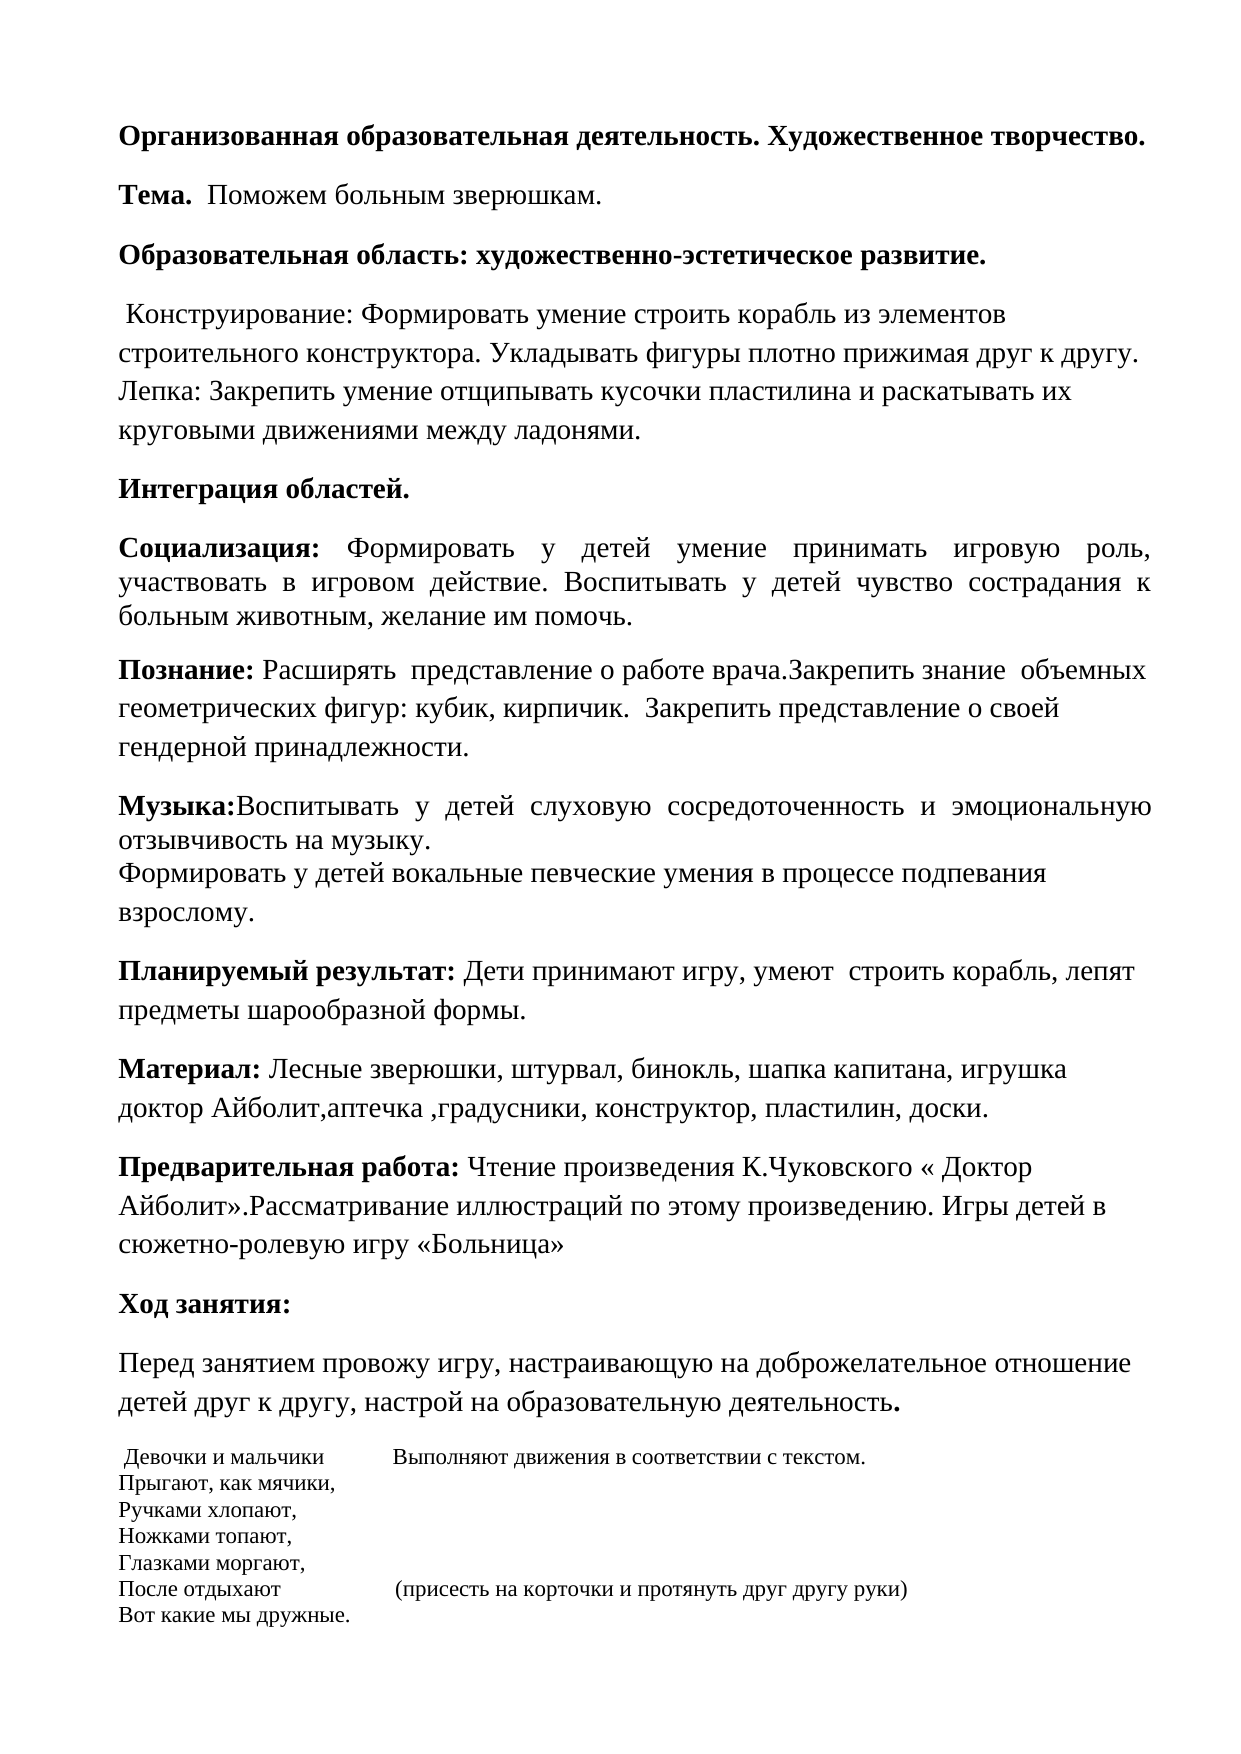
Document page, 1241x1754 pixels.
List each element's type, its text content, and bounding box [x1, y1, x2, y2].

text Материал: Лесные зверюшки, штурвал, бинокль, шапка капитана, игрушка доктор Айболит,аптечка ,градусники, конструктор, пластилин, доски. [118, 1051, 1152, 1123]
text Формировать у детей вокальные певческие умения в процессе подпевания взрослому. [118, 856, 1152, 928]
text Интеграция областей. [118, 471, 1152, 505]
text Ручками хлопают, [118, 1496, 1152, 1522]
text Образовательная область: художественно-эстетическое развитие. [118, 237, 1152, 270]
text Тема. Поможем больным зверюшкам. [118, 177, 1152, 211]
text Планируемый результат: Дети принимают игру, умеют строить корабль, лепят предметы шарообразной формы. [118, 953, 1152, 1026]
text Вот какие мы дружные. [118, 1601, 1152, 1628]
text После отдыхают (присесть на корточки и протянуть друг другу руки) [118, 1575, 1152, 1601]
text Перед занятием провожу игру, настраивающую на доброжелательное отношение детей друг к другу, настрой на образовательную деятельность. [118, 1345, 1152, 1417]
text Девочки и мальчики Выполняют движения в соответствии с текстом. [118, 1443, 1152, 1469]
text Прыгают, как мячики, [118, 1469, 1152, 1496]
text Музыка:Воспитывать у детей слуховую сосредоточенность и эмоциональную отзывчивость на музыку. [118, 788, 1152, 856]
text Организованная образовательная деятельность. Художественное творчество. [118, 118, 1152, 152]
text Познание: Расширять представление о работе врача.Закрепить знание объемных геометрических фигур: кубик, кирпичик. Закрепить представление о своей гендерной принадлежности. [118, 652, 1152, 763]
text Глазками моргают, [118, 1548, 1152, 1575]
text Социализация: Формировать у детей умение принимать игровую роль, участвовать в игровом действие. Воспитывать у детей чувство сострадания к больным животным, желание им помочь. [118, 531, 1152, 631]
text Конструирование: Формировать умение строить корабль из элементов строительного конструктора. Укладывать фигуры плотно прижимая друг к другу. Лепка: Закрепить умение отщипывать кусочки пластилина и раскатывать их круговыми движениями между ладонями. [118, 296, 1152, 445]
text Ножками топают, [118, 1522, 1152, 1548]
text Предварительная работа: Чтение произведения К.Чуковского « Доктор Айболит».Рассматривание иллюстраций по этому произведению. Игры детей в сюжетно-ролевую игру «Больница» [118, 1149, 1152, 1260]
text Ход занятия: [118, 1286, 1152, 1319]
